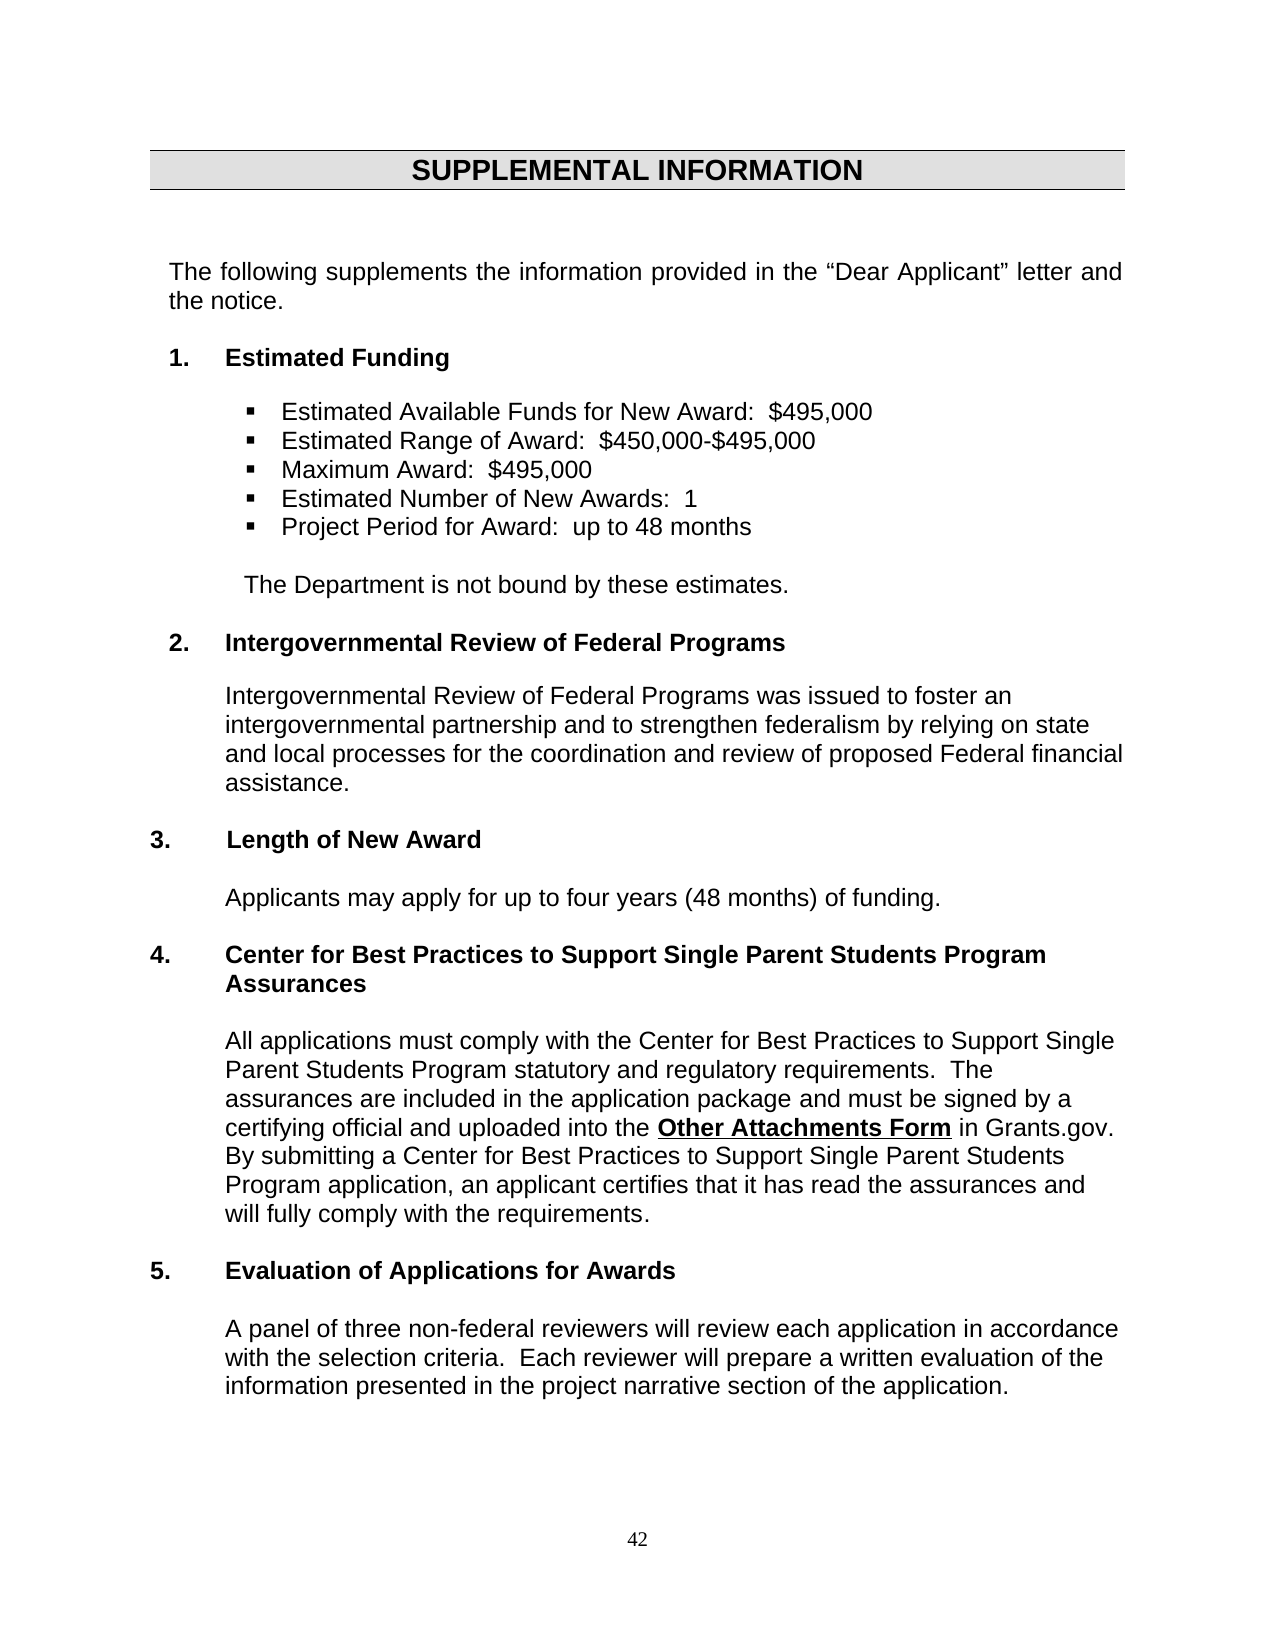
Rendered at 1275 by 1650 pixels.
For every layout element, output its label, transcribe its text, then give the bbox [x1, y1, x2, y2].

text The Department is not bound by these estimates. [244, 570, 1125, 599]
text Applicants may apply for up to four years (48 months) of funding. [150, 883, 1125, 911]
text All applications must comply with the Center for Best Practices to Support Single Parent Students Program statutory and regulatory requirements. The assurances are included in the application package and must be signed by a certifying official and uploaded into the Other Attachments Form in Grants.gov. By submitting a Center for Best Practices to Support Single Parent Students Program application, an applicant certifies that it has read the assurances and will fully comply with the requirements. [225, 1026, 1125, 1228]
text 3. Length of New Award [150, 825, 1125, 854]
text A panel of three non-federal reviewers will review each application in accordance with the selection criteria. Each reviewer will prepare a written evaluation of the information presented in the project narrative section of the application. [225, 1314, 1125, 1400]
list Estimated Number of New Awards: 1 [244, 483, 1125, 512]
list Estimated Funding [169, 343, 1125, 372]
text 4. Center for Best Practices to Support Single Parent Students Program Assurances [150, 940, 1125, 998]
list Estimated Range of Award: $450,000-$495,000 [244, 426, 1125, 455]
text SUPPLEMENTAL INFORMATION [150, 151, 1125, 189]
list Estimated Available Funds for New Award: $495,000 [244, 397, 1125, 426]
list Maximum Award: $495,000 [244, 455, 1125, 483]
list Project Period for Award: up to 48 months [244, 512, 1125, 541]
text Intergovernmental Review of Federal Programs was issued to foster an intergovernmental partnership and to strengthen federalism by relying on state and local processes for the coordination and review of proposed Federal financial assistance. [225, 681, 1125, 796]
text 5. Evaluation of Applications for Awards [150, 1256, 1125, 1285]
text The following supplements the information provided in the “Dear Applicant” letter and the notice. [169, 257, 1125, 314]
list Intergovernmental Review of Federal Programs [169, 627, 1125, 656]
